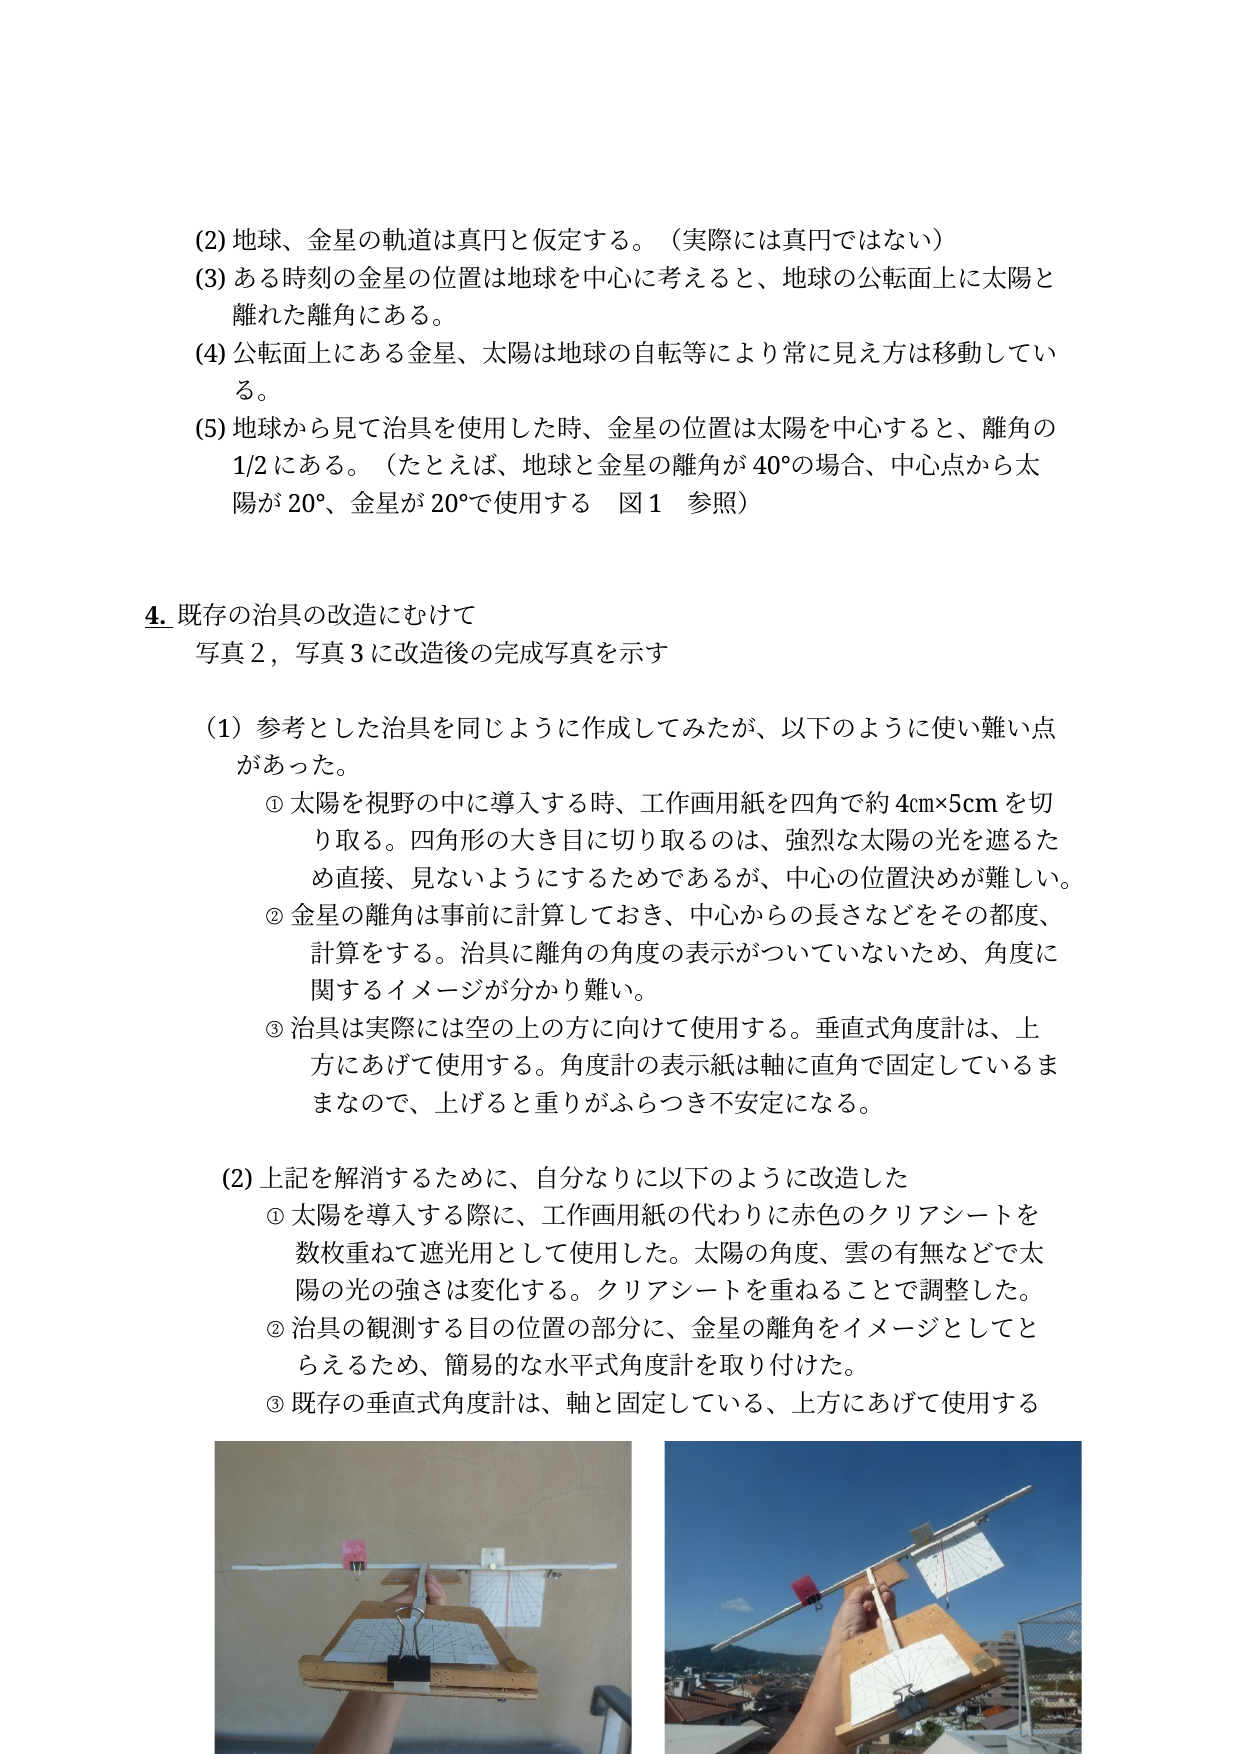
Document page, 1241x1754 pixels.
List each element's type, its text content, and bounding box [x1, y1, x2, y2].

list ある時刻の金星の位置は地球を中心に考えると、地球の公転面上に太陽と離れた離角にある。 [195, 257, 1063, 332]
list 写真２，写真3に改造後の完成写真を示す [195, 632, 1063, 670]
list ② 治具の観測する目の位置の部分に、金星の離角をイメージとしてとらえるため、簡易的な水平式角度計を取り付けた。 [266, 1307, 1063, 1382]
list ③ 既存の垂直式角度計は、軸と固定している、上方にあげて使用する際に重りの支持と連動するように、吊り下げ式のフックを使用した。上方にあげて使用する際にも、重りは地面に対して、目盛の部分とも接しやすくなる。このため、ふらつきが減り読み取り易くなる。 [266, 1382, 1063, 1420]
list 地球、金星の軌道は真円と仮定する。（実際には真円ではない） [195, 220, 1063, 257]
list 地球から見て治具を使用した時、金星の位置は太陽を中心すると、離角の1/2にある。（たとえば、地球と金星の離角が40°の場合、中心点から太陽が20°、金星が20°で使用する 図1 参照） [195, 407, 1063, 520]
list 公転面上にある金星、太陽は地球の自転等により常に見え方は移動している。 [195, 332, 1063, 407]
list (2) 上記を解消するために、自分なりに以下のように改造した [222, 1157, 1063, 1195]
list （1）参考とした治具を同じように作成してみたが、以下のように使い難い点があった。 [192, 707, 1063, 782]
list 既存の治具の改造にむけて [145, 595, 1063, 632]
list ② 金星の離角は事前に計算しておき、中心からの長さなどをその都度、計算をする。治具に離角の角度の表示がついていないため、角度に関するイメージが分かり難い。 [265, 932, 1063, 1007]
list ① 太陽を視野の中に導入する時、工作画用紙を四角で約4㎝×5cmを切り取る。四角形の大き目に切り取るのは、強烈な太陽の光を遮るため直接、見ないようにするためであるが、中心の位置決めが難しい。 [265, 782, 1063, 895]
picture [664, 1441, 1082, 1754]
picture [214, 1441, 632, 1754]
list ③ 治具は実際には空の上の方に向けて使用する。垂直式角度計は、上方にあげて使用する。角度計の表示紙は軸に直角で固定しているままなので、上げると重りがふらつき不安定になる。 [265, 1007, 1063, 1120]
list ① 太陽を導入する際に、工作画用紙の代わりに赤色のクリアシートを数枚重ねて遮光用として使用した。太陽の角度、雲の有無などで太陽の光の強さは変化する。クリアシートを重ねることで調整した。 [266, 1195, 1063, 1307]
